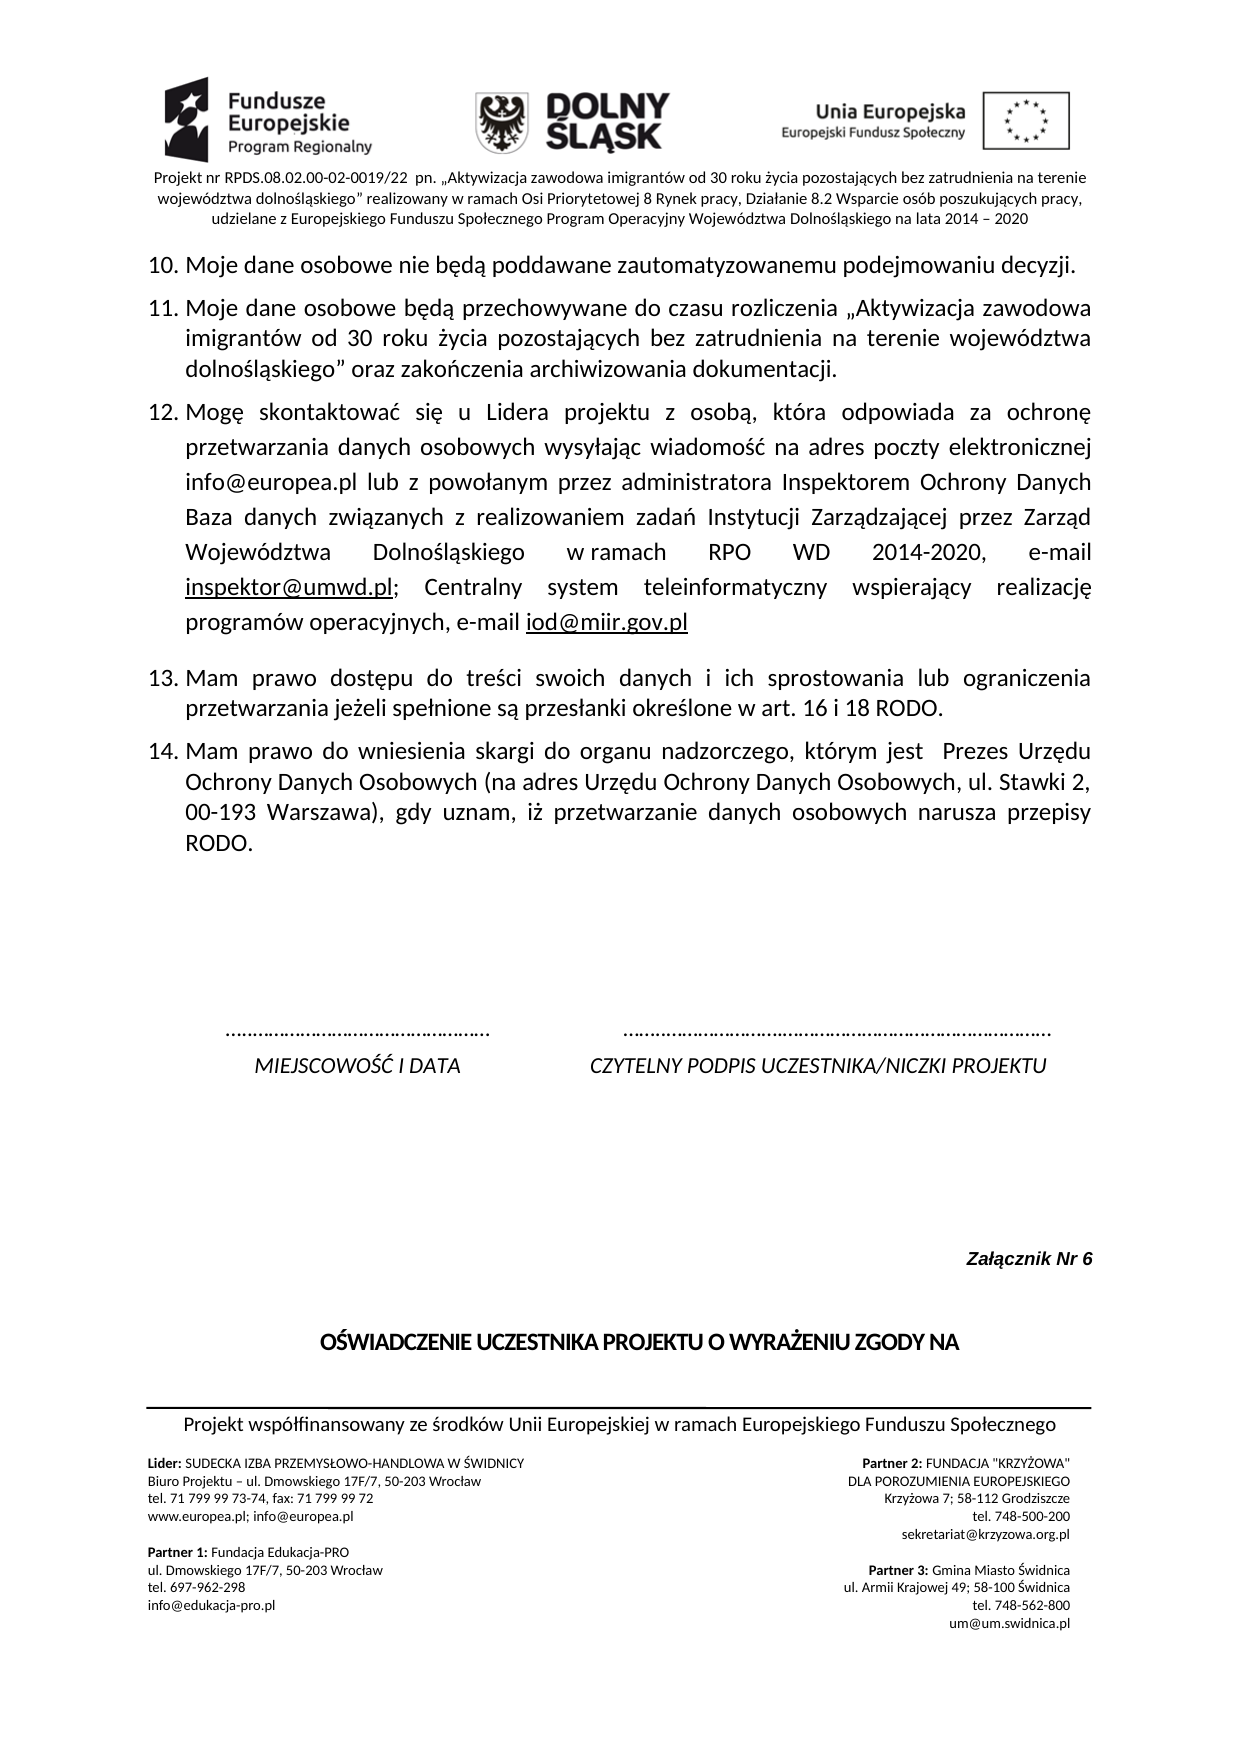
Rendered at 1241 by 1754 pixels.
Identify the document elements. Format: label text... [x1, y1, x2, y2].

table_cell CZYTELNY PODPIS UCZESTNIKA/NICZKI PROJEKTU [579, 1051, 1096, 1205]
text Załącznik Nr 6 [148, 1248, 1093, 1269]
list Moje dane osobowe będą przechowywane do czasu rozliczenia „Aktywizacja zawodowa imigrantów od 30 roku życia pozostających bez zatrudnienia na terenie województwa dolnośląskiego” oraz zakończenia archiwizowania dokumentacji. [148, 292, 1093, 383]
list Mam prawo dostępu do treści swoich danych i ich sprostowania lub ograniczenia przetwarzania jeżeli spełnione są przesłanki określone w art. 16 i 18 RODO. [148, 662, 1093, 723]
table_cell MIEJSCOWOŚĆ I DATA [136, 1051, 579, 1205]
list Moje dane osobowe nie będą poddawane zautomatyzowanemu podejmowaniu decyzji. [148, 249, 1093, 279]
text OŚWIADCZENIE UCZESTNIKA PROJEKTU O WYRAŻENIU ZGODY NA PRZETWARZANIE/WYKORZYSTANIE WIZERUNKU [187, 1326, 1093, 1357]
picture [147, 73, 1092, 168]
list Mam prawo do wniesienia skargi do organu nadzorczego, którym jest Prezes Urzędu Ochrony Danych Osobowych (na adres Urzędu Ochrony Danych Osobowych, ul. Stawki 2, 00-193 Warszawa), gdy uznam, iż przetwarzanie danych osobowych narusza przepisy RODO. [148, 735, 1093, 857]
list Mogę skontaktować się u Lidera projektu z osobą, która odpowiada za ochronę przetwarzania danych osobowych wysyłając wiadomość na adres poczty elektronicznej info@europea.pl lub z powołanym przez administratora Inspektorem Ochrony Danych Baza danych związanych z realizowaniem zadań Instytucji Zarządzającej przez Zarząd Województwa Dolnośląskiego w ramach RPO WD 2014-2020, e-mail inspektor@umwd.pl; Centralny system teleinformatyczny wspierający realizację programów operacyjnych, e-mail iod@miir.gov.pl [148, 396, 1093, 637]
table_header ……..………………….…………………………………………… [579, 1014, 1096, 1051]
table_header …..……………………………………… [136, 1014, 579, 1051]
